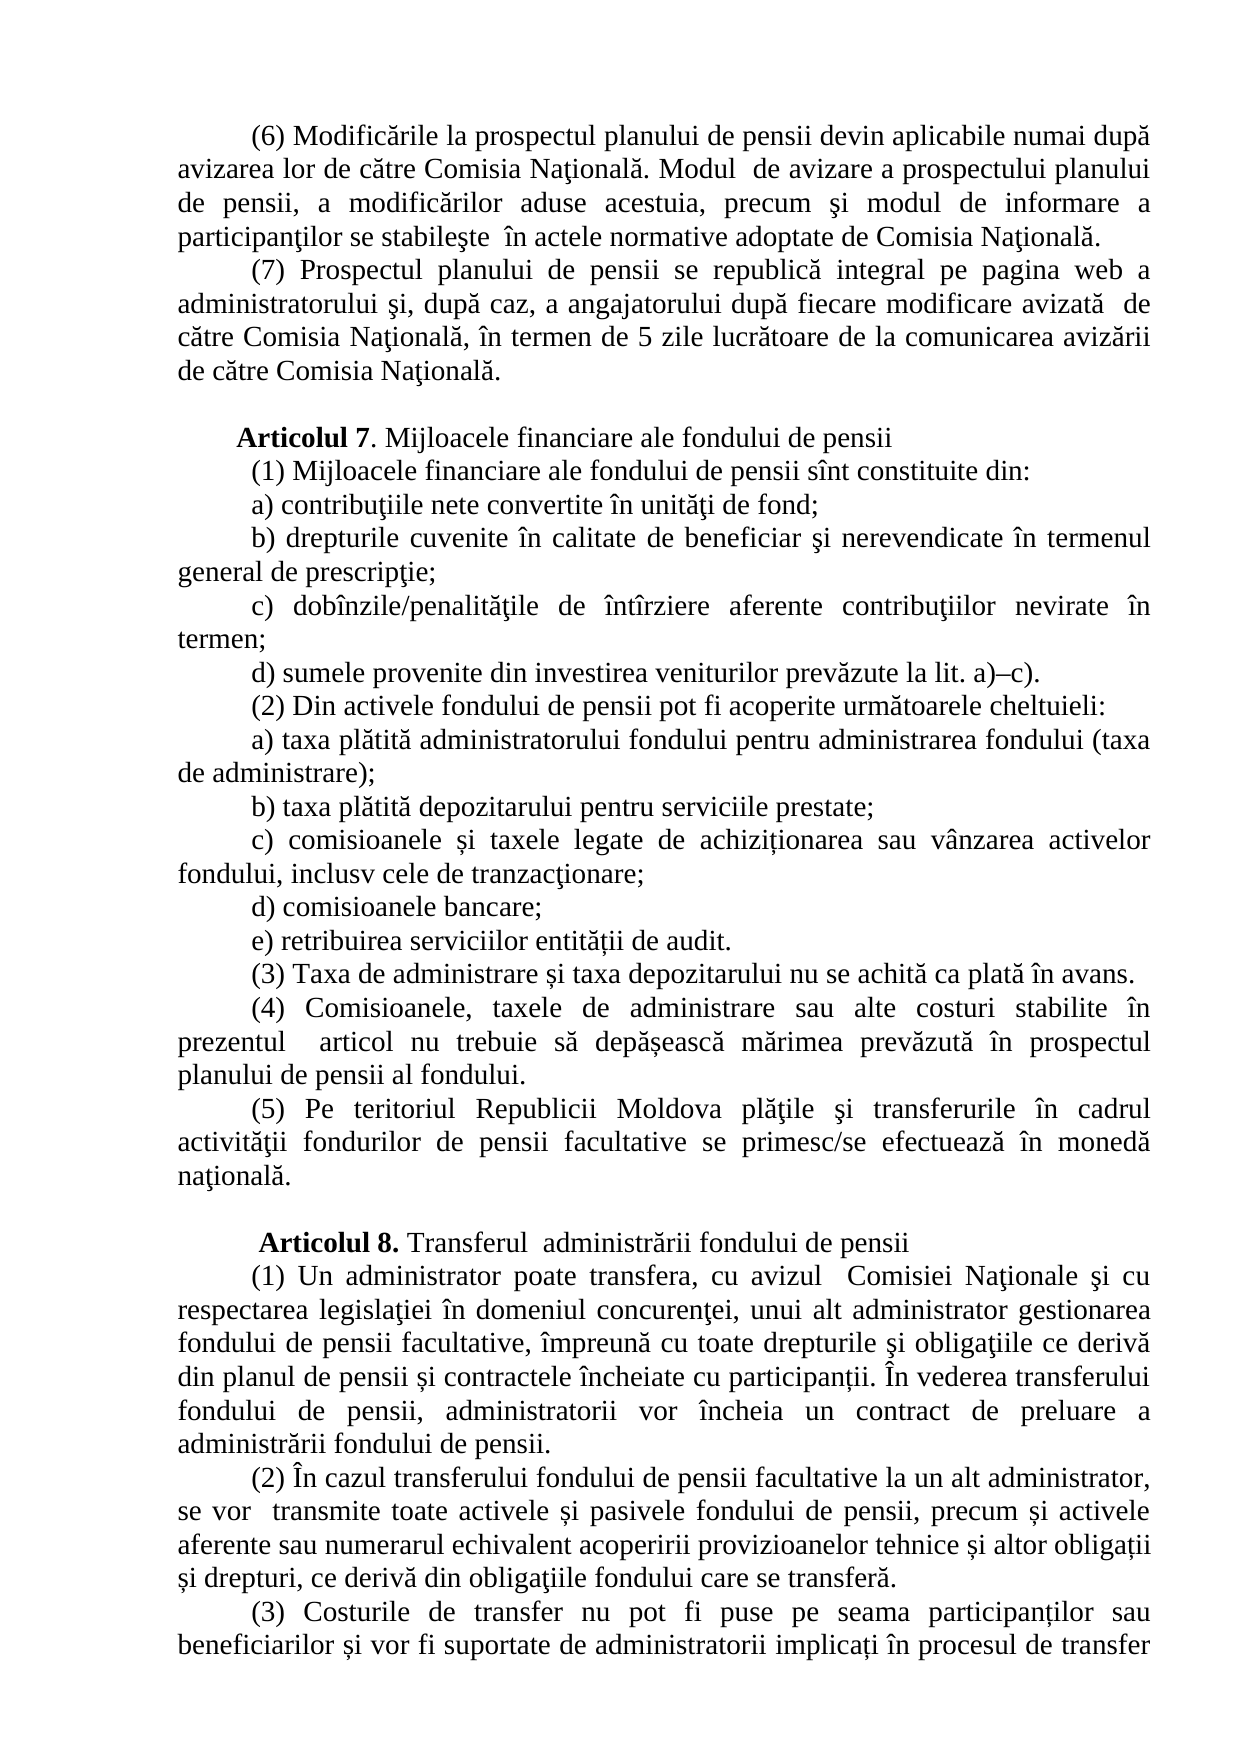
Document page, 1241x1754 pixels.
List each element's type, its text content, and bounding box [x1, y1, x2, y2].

text d) sumele provenite din investirea veniturilor prevăzute la lit. a)–c). [177, 655, 1152, 688]
text (7) Prospectul planului de pensii se republică integral pe pagina web a administratorului şi, după caz, a angajatorului după fiecare modificare avizată de către Comisia Naţională, în termen de 5 zile lucrătoare de la comunicarea avizării de către Comisia Naţională. [177, 252, 1152, 386]
text d) comisioanele bancare; [177, 889, 1152, 923]
text Articolul 8. Transferul administrării fondului de pensii [177, 1225, 1152, 1258]
text (4) Comisioanele, taxele de administrare sau alte costuri stabilite în prezentul articol nu trebuie să depășească mărimea prevăzută în prospectul planului de pensii al fondului. [177, 990, 1152, 1091]
text (1) Un administrator poate transfera, cu avizul Comisiei Naţionale şi cu respectarea legislaţiei în domeniul concurenţei, unui alt administrator gestionarea fondului de pensii facultative, împreună cu toate drepturile şi obligaţiile ce derivă din planul de pensii și contractele încheiate cu participanții. În vederea transferului fondului de pensii, administratorii vor încheia un contract de preluare a administrării fondului de pensii. [177, 1258, 1152, 1460]
text (1) Mijloacele financiare ale fondului de pensii sînt constituite din: [177, 453, 1152, 487]
text a) contribuţiile nete convertite în unităţi de fond; [177, 487, 1152, 521]
text b) taxa plătită depozitarului pentru serviciile prestate; [177, 789, 1152, 822]
text (5) Pe teritoriul Republicii Moldova plăţile şi transferurile în cadrul activităţii fondurilor de pensii facultative se primesc/se efectuează în monedă naţională. [177, 1091, 1152, 1191]
text c) dobînzile/penalităţile de întîrziere aferente contribuţiilor nevirate în termen; [177, 588, 1152, 655]
text Articolul 7. Mijloacele financiare ale fondului de pensii [177, 420, 1152, 453]
text (2) Din activele fondului de pensii pot fi acoperite următoarele cheltuieli: [177, 688, 1152, 722]
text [177, 1594, 1152, 1661]
text a) taxa plătită administratorului fondului pentru administrarea fondului (taxa de administrare); [177, 722, 1152, 789]
text b) drepturile cuvenite în calitate de beneficiar şi nerevendicate în termenul general de prescripţie; [177, 521, 1152, 588]
text c) comisioanele și taxele legate de achiziționarea sau vânzarea activelor fondului, inclusv cele de tranzacţionare; [177, 822, 1152, 889]
text e) retribuirea serviciilor entității de audit. [177, 923, 1152, 957]
text (2) În cazul transferului fondului de pensii facultative la un alt administrator, se vor transmite toate activele și pasivele fondului de pensii, precum și activele aferente sau numerarul echivalent acoperirii provizioanelor tehnice și altor obligații și drepturi, ce derivă din obligaţiile fondului care se transferă. [177, 1460, 1152, 1594]
text (6) Modificările la prospectul planului de pensii devin aplicabile numai după avizarea lor de către Comisia Naţională. Modul de avizare a prospectului planului de pensii, a modificărilor aduse acestuia, precum şi modul de informare a participanţilor se stabileşte în actele normative adoptate de Comisia Naţională. [177, 118, 1152, 252]
text (3) Taxa de administrare și taxa depozitarului nu se achită ca plată în avans. [177, 957, 1152, 990]
